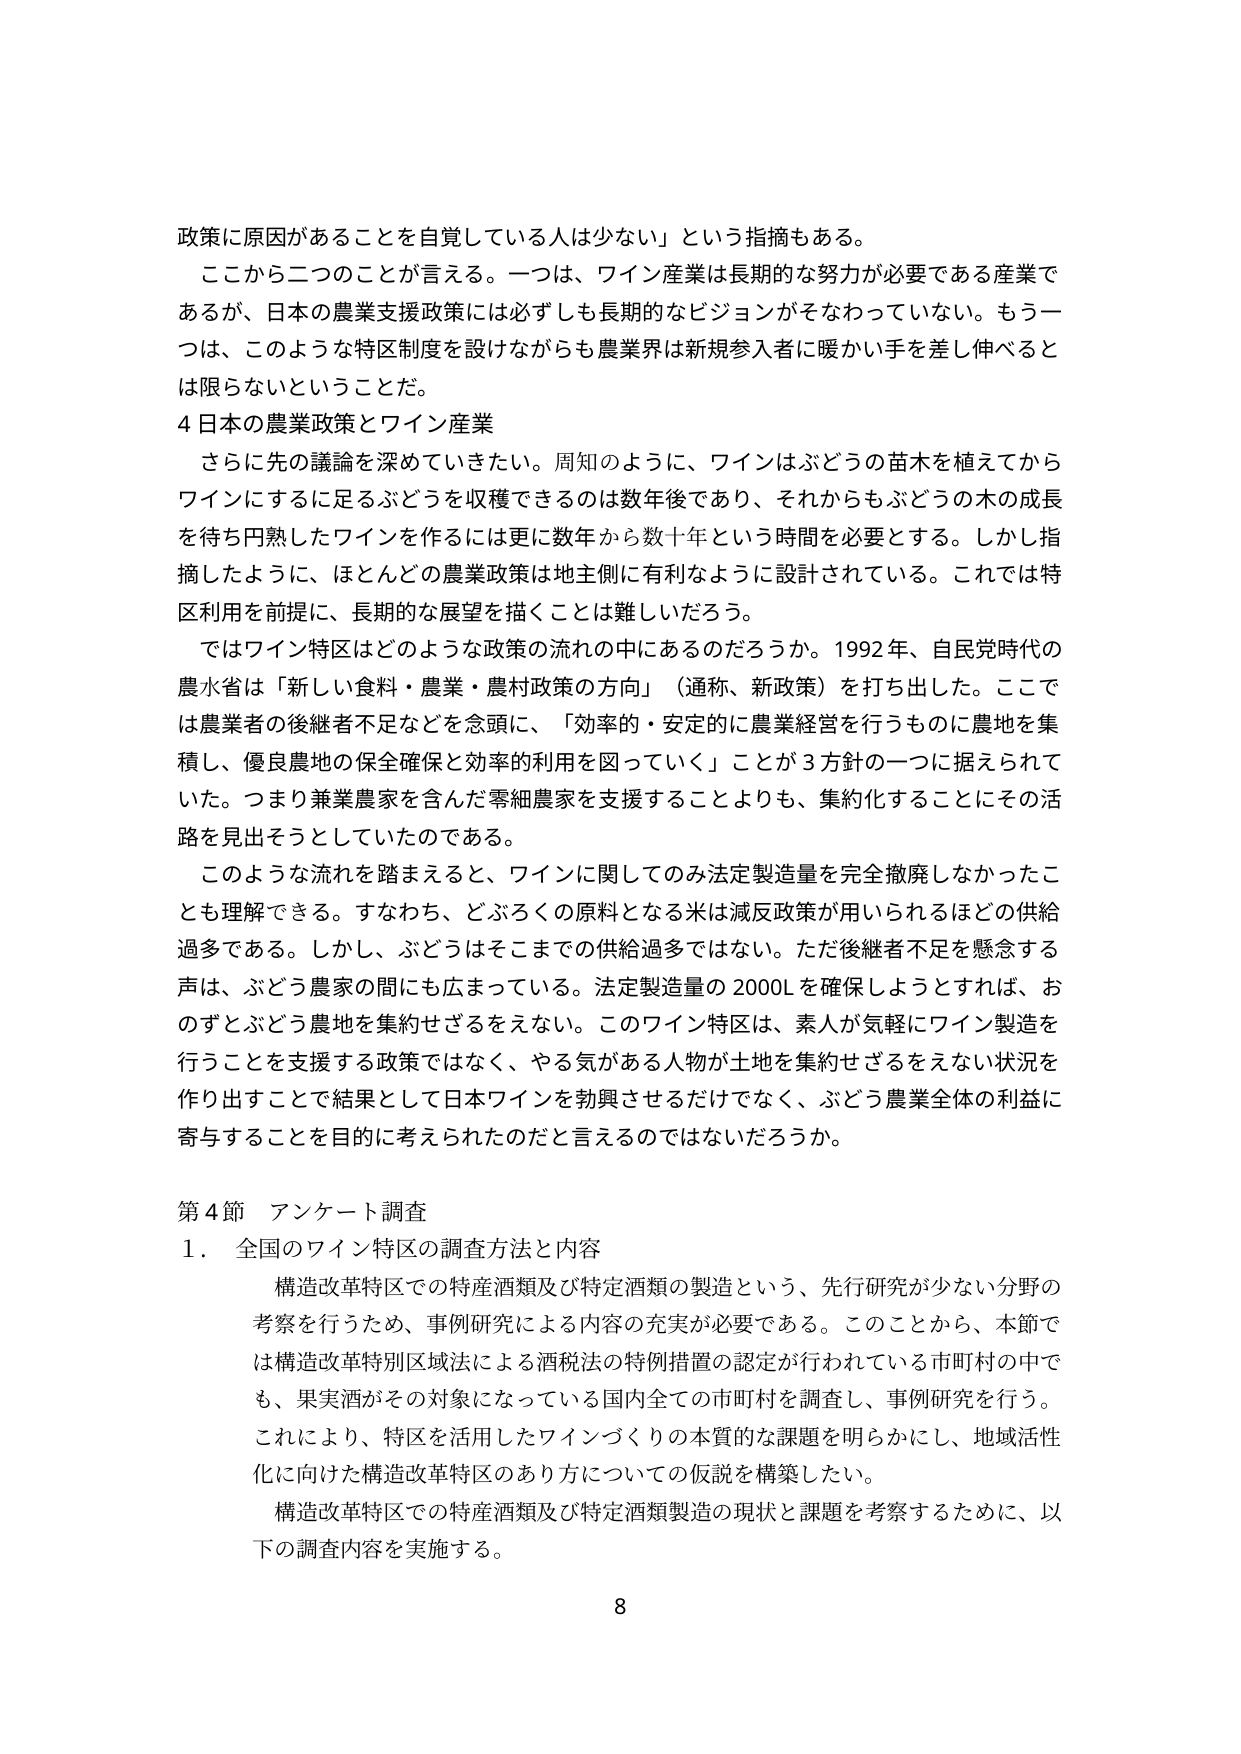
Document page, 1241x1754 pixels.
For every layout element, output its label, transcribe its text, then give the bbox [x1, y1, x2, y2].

text 4 日本の農業政策とワイン産業 [177, 404, 1063, 442]
text このような流れを踏まえると、ワインに関してのみ法定製造量を完全撤廃しなかったことも理解できる。すなわち、どぶろくの原料となる米は減反政策が用いられるほどの供給過多である。しかし、ぶどうはそこまでの供給過多ではない。ただ後継者不足を懸念する声は、ぶどう農家の間にも広まっている。法定製造量の2000Lを確保しようとすれば、おのずとぶどう農地を集約せざるをえない。このワイン特区は、素人が気軽にワイン製造を行うことを支援する政策ではなく、やる気がある人物が土地を集約せざるをえない状況を作り出すことで結果として日本ワインを勃興させるだけでなく、ぶどう農業全体の利益に寄与することを目的に考えられたのだと言えるのではないだろうか。 [177, 854, 1063, 1154]
text ここから二つのことが言える。一つは、ワイン産業は長期的な努力が必要である産業であるが、日本の農業支援政策には必ずしも長期的なビジョンがそなわっていない。もう一つは、このような特区制度を設けながらも農業界は新規参入者に暖かい手を差し伸べるとは限らないということだ。 [177, 254, 1063, 404]
text １. 全国のワイン特区の調査方法と内容 [177, 1229, 1063, 1267]
list 構造改革特区での特産酒類及び特定酒類の製造という、先行研究が少ない分野の考察を行うため、事例研究による内容の充実が必要である。このことから、本節では構造改革特別区域法による酒税法の特例措置の認定が行われている市町村の中でも、果実酒がその対象になっている国内全ての市町村を調査し、事例研究を行う。これにより、特区を活用したワインづくりの本質的な課題を明らかにし、地域活性化に向けた構造改革特区のあり方についての仮説を構築したい。 [252, 1267, 1063, 1492]
list 構造改革特区での特産酒類及び特定酒類製造の現状と課題を考察するために、以下の調査内容を実施する。 [252, 1492, 1063, 1567]
text さらに先の議論を深めていきたい。周知のように、ワインはぶどうの苗木を植えてからワインにするに足るぶどうを収穫できるのは数年後であり、それからもぶどうの木の成長を待ち円熟したワインを作るには更に数年から数十年という時間を必要とする。しかし指摘したように、ほとんどの農業政策は地主側に有利なように設計されている。これでは特区利用を前提に、長期的な展望を描くことは難しいだろう。 [177, 442, 1063, 629]
text 第4節 アンケート調査 [177, 1192, 1063, 1229]
text ではワイン特区はどのような政策の流れの中にあるのだろうか。1992年、自民党時代の農水省は「新しい食料・農業・農村政策の方向」（通称、新政策）を打ち出した。ここでは農業者の後継者不足などを念頭に、「効率的・安定的に農業経営を行うものに農地を集積し、優良農地の保全確保と効率的利用を図っていく」ことが3方針の一つに据えられていた。つまり兼業農家を含んだ零細農家を支援することよりも、集約化することにその活路を見出そうとしていたのである。 [177, 629, 1063, 854]
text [177, 217, 1063, 254]
